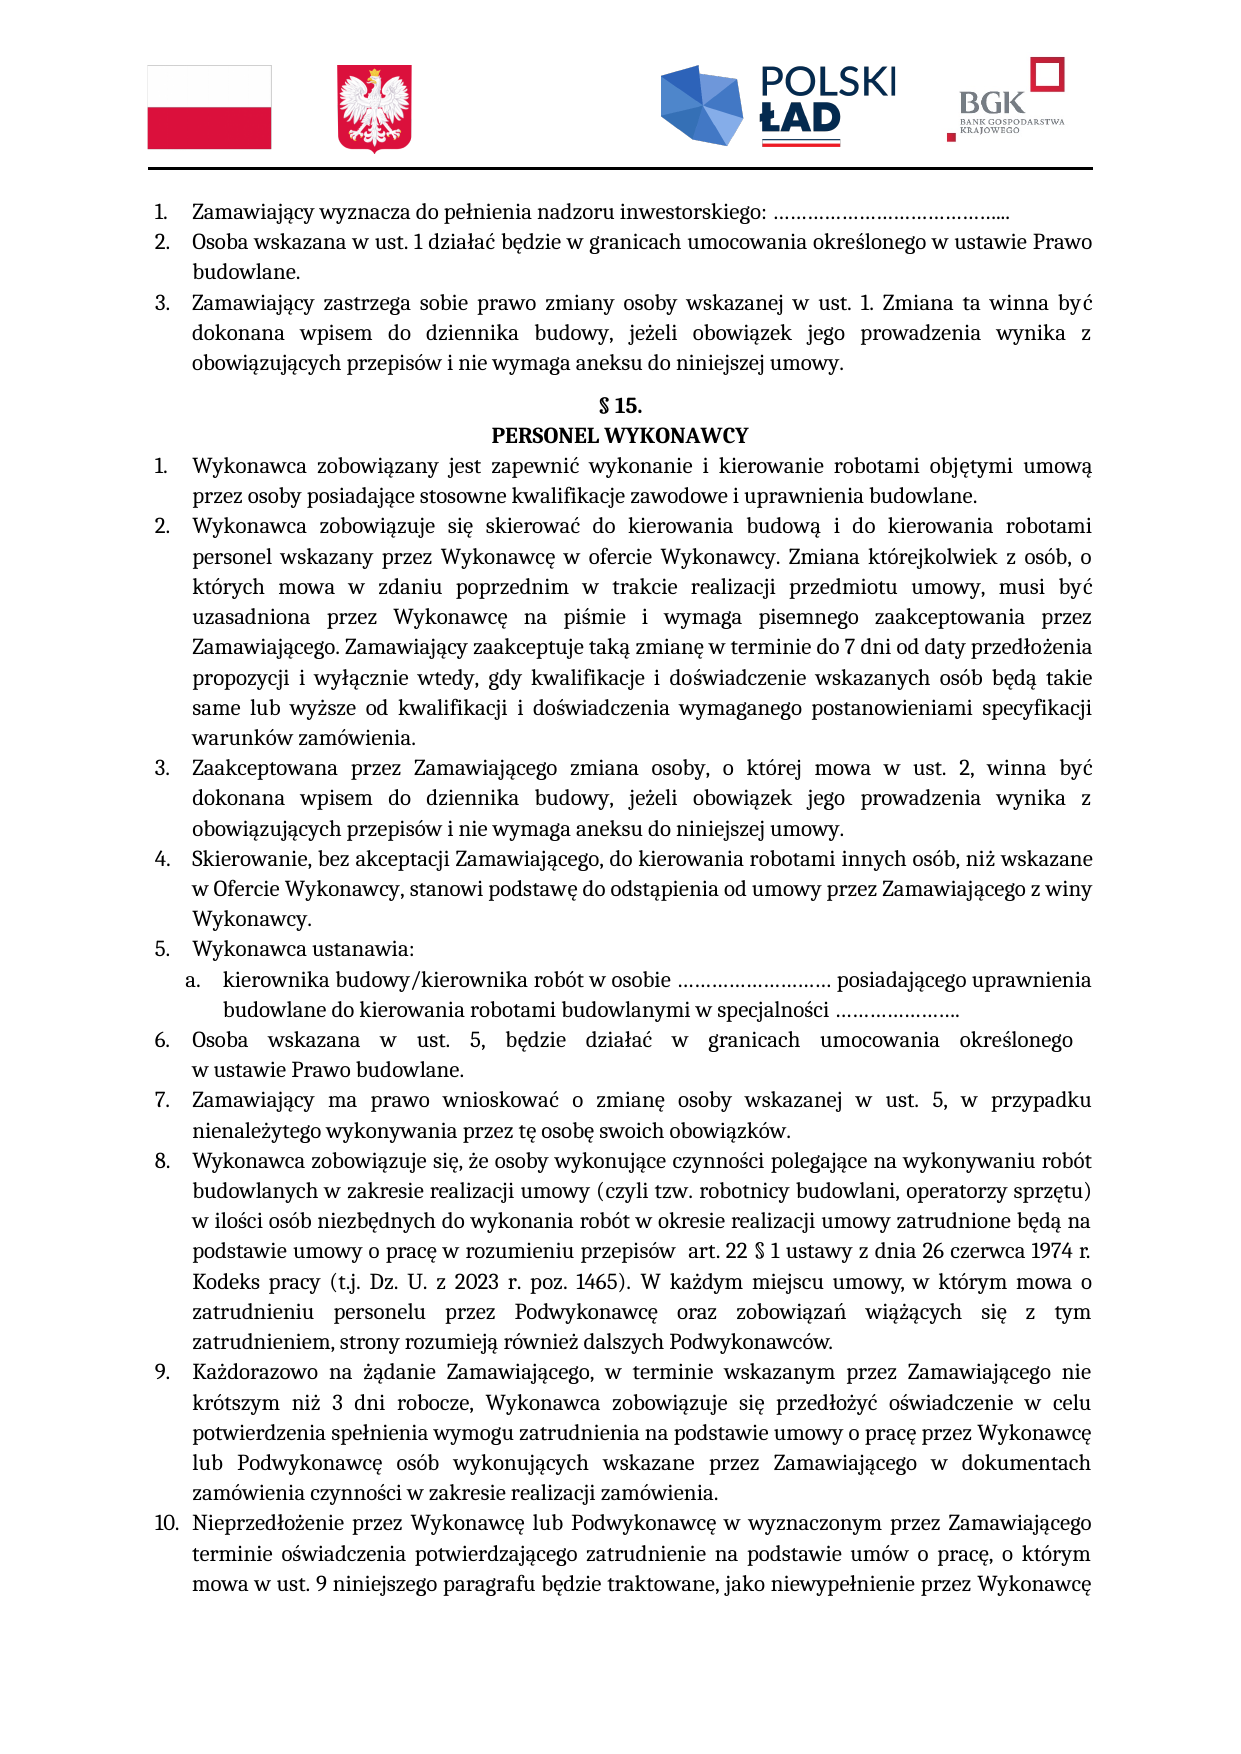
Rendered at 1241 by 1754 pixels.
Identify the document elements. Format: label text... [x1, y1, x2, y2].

text PERSONEL WYKONAWCY [148, 423, 1093, 449]
list Zamawiający wyznacza do pełnienia nadzoru inwestorskiego: …………………………………... [154, 199, 1093, 225]
list kierownika budowy/kierownika robót w osobie ……………………… posiadającego uprawnienia budowlane do kierowania robotami budowlanymi w specjalności …………………. [185, 966, 1093, 1023]
list Skierowanie, bez akceptacji Zamawiającego, do kierowania robotami innych osób, niż wskazane w Ofercie Wykonawcy, stanowi podstawę do odstąpienia od umowy przez Zamawiającego z winy Wykonawcy. [154, 846, 1093, 932]
list Osoba wskazana w ust. 1 działać będzie w granicach umocowania określonego w ustawie Prawo budowlane. [154, 229, 1093, 286]
list Wykonawca ustanawia: [154, 936, 1093, 963]
list Każdorazowo na żądanie Zamawiającego, w terminie wskazanym przez Zamawiającego nie krótszym niż 3 dni robocze, Wykonawca zobowiązuje się przedłożyć oświadczenie w celu potwierdzenia spełnienia wymogu zatrudnienia na podstawie umowy o pracę przez Wykonawcę lub Podwykonawcę osób wykonujących wskazane przez Zamawiającego w dokumentach zamówienia czynności w zakresie realizacji zamówienia. [154, 1359, 1093, 1506]
picture [916, 52, 1095, 146]
list Wykonawca zobowiązuje się, że osoby wykonujące czynności polegające na wykonywaniu robót budowlanych w zakresie realizacji umowy (czyli tzw. robotnicy budowlani, operatorzy sprzętu) w ilości osób niezbędnych do wykonania robót w okresie realizacji umowy zatrudnione będą na podstawie umowy o pracę w rozumieniu przepisów art. 22 § 1 ustawy z dnia 26 czerwca 1974 r. Kodeks pracy (t.j. Dz. U. z 2023 r. poz. 1465). W każdym miejscu umowy, w którym mowa o zatrudnieniu personelu przez Podwykonawcę oraz zobowiązań wiążących się z tym zatrudnieniem, strony rozumieją również dalszych Podwykonawców. [154, 1148, 1093, 1355]
list Osoba wskazana w ust. 5, będzie działać w granicach umocowania określonego w ustawie Prawo budowlane. [154, 1027, 1093, 1083]
list Wykonawca zobowiązuje się skierować do kierowania budową i do kierowania robotami personel wskazany przez Wykonawcę w ofercie Wykonawcy. Zmiana którejkolwiek z osób, o których mowa w zdaniu poprzednim w trakcie realizacji przedmiotu umowy, musi być uzasadniona przez Wykonawcę na piśmie i wymaga pisemnego zaakceptowania przez Zamawiającego. Zamawiający zaakceptuje taką zmianę w terminie do 7 dni od daty przedłożenia propozycji i wyłącznie wtedy, gdy kwalifikacje i doświadczenie wskazanych osób będą takie same lub wyższe od kwalifikacji i doświadczenia wymaganego postanowieniami specyfikacji warunków zamówienia. [154, 513, 1093, 751]
list Zamawiający zastrzega sobie prawo zmiany osoby wskazanej w ust. 1. Zmiana ta winna być dokonana wpisem do dziennika budowy, jeżeli obowiązek jego prowadzenia wynika z obowiązujących przepisów i nie wymaga aneksu do niniejszej umowy. [155, 289, 1093, 376]
list Zaakceptowana przez Zamawiającego zmiana osoby, o której mowa w ust. 2, winna być dokonana wpisem do dziennika budowy, jeżeli obowiązek jego prowadzenia wynika z obowiązujących przepisów i nie wymaga aneksu do niniejszej umowy. [154, 755, 1093, 842]
list Zamawiający ma prawo wnioskować o zmianę osoby wskazanej w ust. 5, w przypadku nienależytego wykonywania przez tę osobę swoich obowiązków. [154, 1087, 1093, 1144]
picture [147, 65, 412, 154]
list Wykonawca zobowiązany jest zapewnić wykonanie i kierowanie robotami objętymi umową przez osoby posiadające stosowne kwalifikacje zawodowe i uprawnienia budowlane. [154, 453, 1093, 509]
picture [661, 65, 896, 147]
text § 15. [148, 392, 1093, 419]
